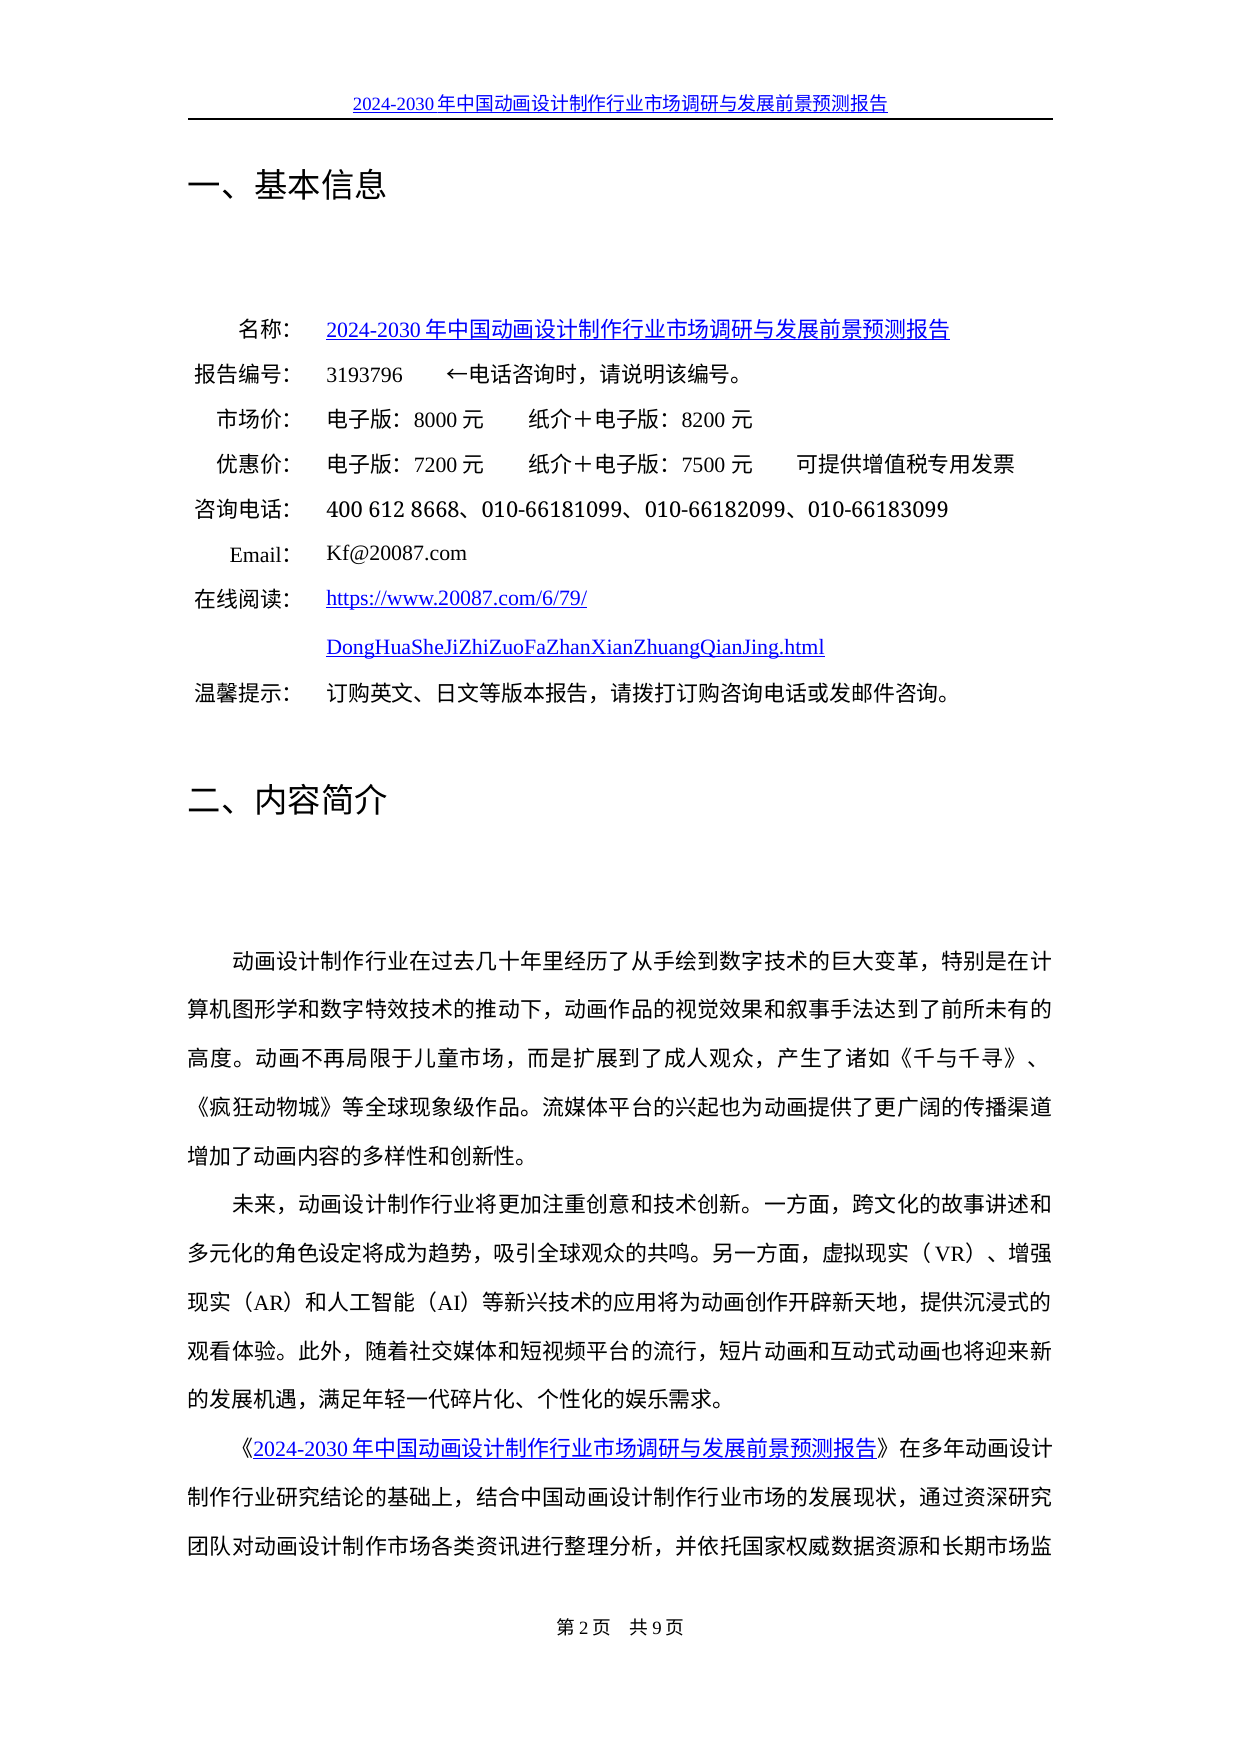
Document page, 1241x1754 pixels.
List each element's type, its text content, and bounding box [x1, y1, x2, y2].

table_cell 温馨提示： [167, 675, 315, 720]
table_cell 3193796 ←电话咨询时，请说明该编号。 [315, 357, 1073, 402]
table_header 名称： [167, 312, 315, 357]
table_header 2024-2030年中国动画设计制作行业市场调研与发展前景预测报告 [315, 312, 1073, 357]
table_cell 市场价： [167, 402, 315, 447]
table_cell 在线阅读： [167, 582, 315, 675]
table_cell 优惠价： [167, 447, 315, 492]
title 二、内容简介 [187, 766, 1053, 831]
table_cell 报告编号： [167, 357, 315, 402]
table_cell 电子版：8000 元 纸介＋电子版：8200 元 [315, 402, 1073, 447]
table_cell [315, 582, 1073, 675]
title 一、基本信息 [187, 150, 1053, 215]
table_cell 电子版：7200 元 纸介＋电子版：7500 元 可提供增值税专用发票 [315, 447, 1073, 492]
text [187, 943, 1053, 1561]
table_cell 咨询电话： [167, 492, 315, 537]
table_cell 订购英文、日文等版本报告，请拨打订购咨询电话或发邮件咨询。 [315, 675, 1073, 720]
table_cell Kf@20087.com [315, 537, 1073, 582]
table_cell Email： [167, 537, 315, 582]
table_cell 400 612 8668、010-66181099、010-66182099、010-66183099 [315, 492, 1073, 537]
